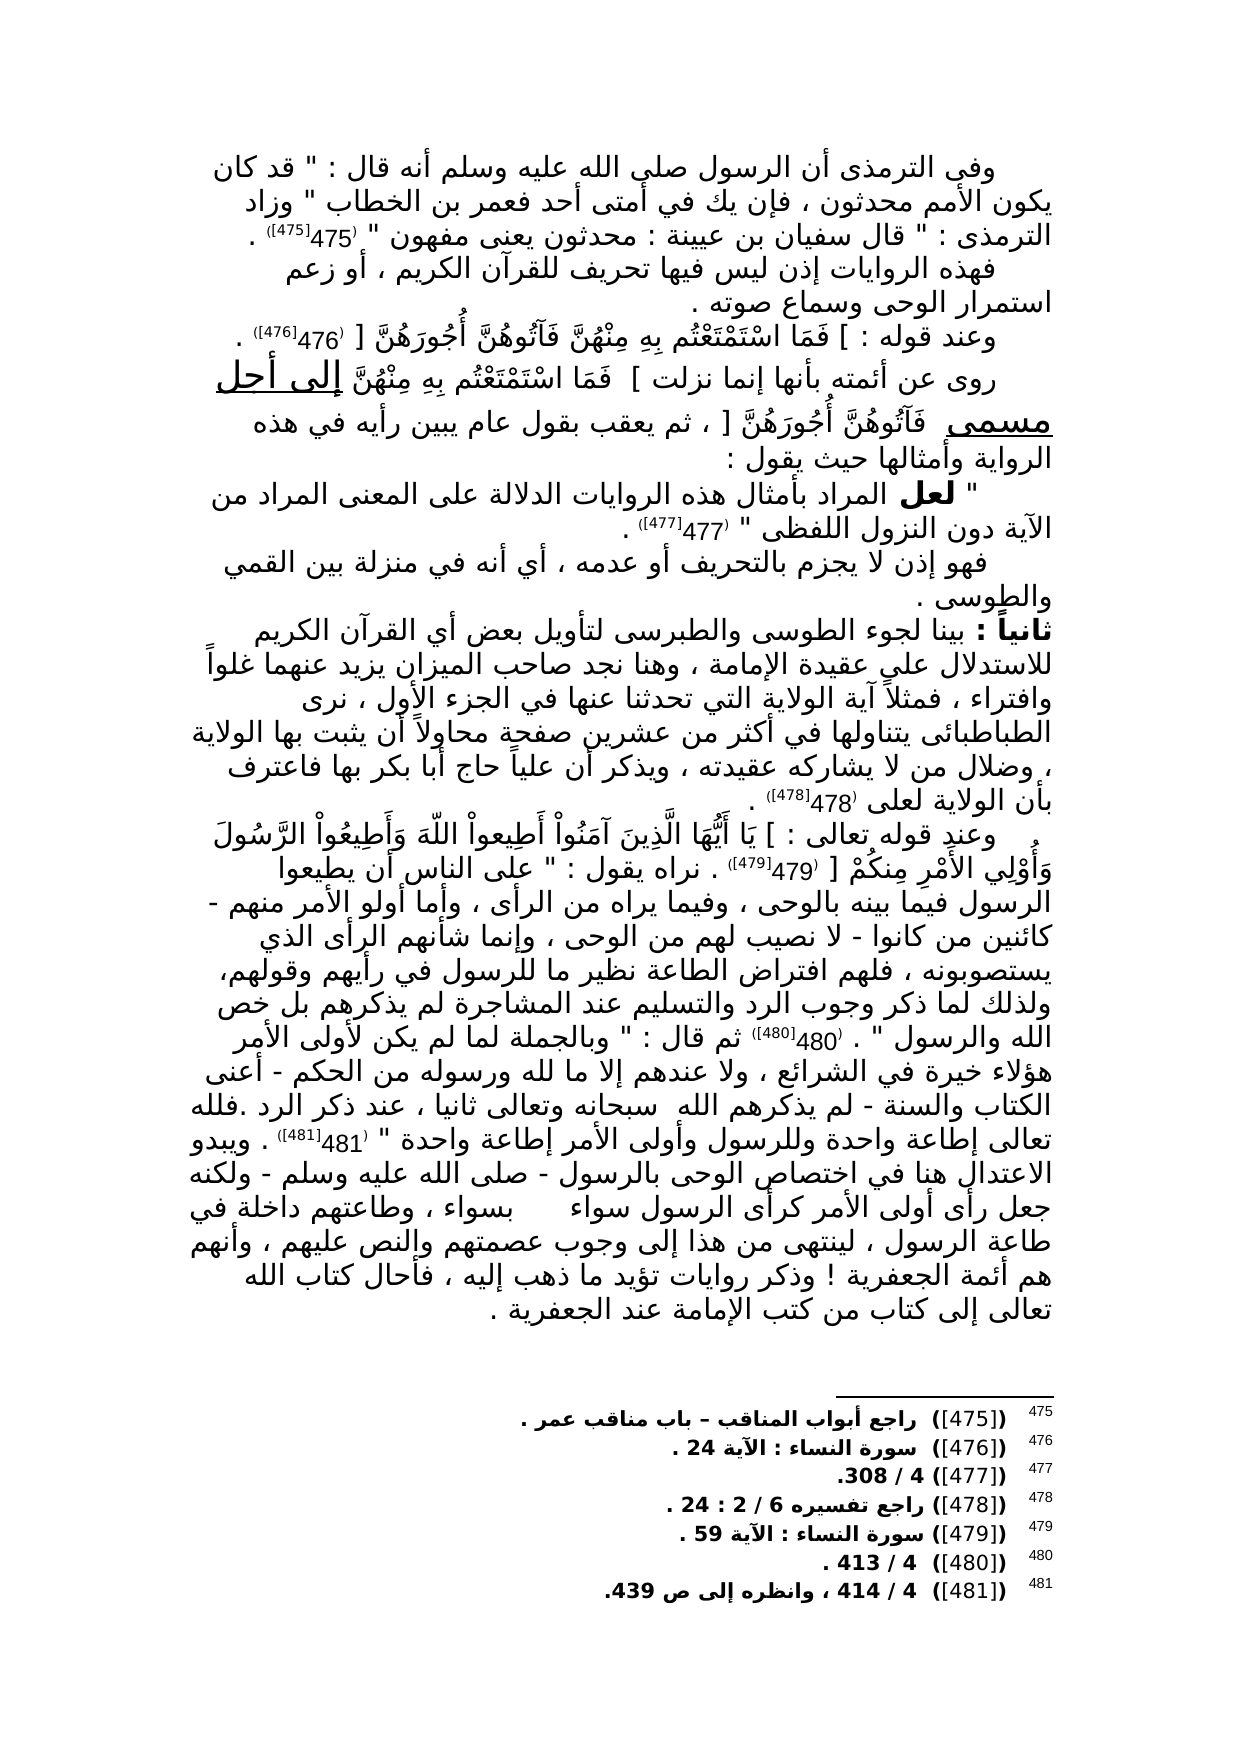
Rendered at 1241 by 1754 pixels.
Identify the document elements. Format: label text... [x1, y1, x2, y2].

text وعند قوله : فَمَا اسْتَمْتَعْتُم بِهِ مِنْهُنَّ فَآتُوهُنَّ أُجُورَهُنَّ ([476]) . [187, 320, 1053, 354]
text " لعل المراد بأمثال هذه الروايات الدلالة على المعنى المراد من الآية دون النزول اللفظى " ([477]) . [187, 475, 1053, 545]
text ثانياً : بينا لجوء الطوسى والطبرسى لتأويل بعض أي القرآن الكريم للاستدلال على عقيدة الإمامة ، وهنا نجد صاحب الميزان يزيد عنهما غلواً وافتراء ، فمثلاً آية الولاية التي تحدثنا عنها في الجزء الأول ، نرى الطباطبائى يتناولها في أكثر من عشرين صفحة محاولاً أن يثبت بها الولاية ، وضلال من لا يشاركه عقيدته ، ويذكر أن علياً حاج أبا بكر بها فاعترف بأن الولاية لعلى ([478]) . [187, 613, 1053, 817]
text روى عن أئمته بأنها إنما نزلت فَمَا اسْتَمْتَعْتُم بِهِ مِنْهُنَّ إلى أجل مسمى فَآتُوهُنَّ أُجُورَهُنَّ ، ثم يعقب بقول عام يبين رأيه في هذه الرواية وأمثالها حيث يقول : [187, 354, 1053, 475]
text وفى الترمذى أن الرسول صلى الله عليه وسلم أنه قال : " قد كان يكون الأمم محدثون ، فإن يك في أمتى أحد فعمر بن الخطاب " وزاد الترمذى : " قال سفيان بن عيينة : محدثون يعنى مفهون " ([475]) . [187, 150, 1053, 252]
text فهذه الروايات إذن ليس فيها تحريف للقرآن الكريم ، أو زعم استمرار الوحى وسماع صوته . [187, 252, 1053, 320]
text فهو إذن لا يجزم بالتحريف أو عدمه ، أي أنه في منزلة بين القمي والطوسى . [187, 545, 1053, 613]
text وعند قوله تعالى : يَا أَيُّهَا الَّذِينَ آمَنُواْ أَطِيعواْ اللّهَ وَأَطِيعُواْ الرَّسُولَ وَأُوْلِي الأَمْرِ مِنكُمْ ([479]) . نراه يقول : " على الناس أن يطيعوا الرسول فيما بينه بالوحى ، وفيما يراه من الرأى ، وأما أولو الأمر منهم - كائنين من كانوا - لا نصيب لهم من الوحى ، وإنما شأنهم الرأى الذي يستصوبونه ، فلهم افتراض الطاعة نظير ما للرسول في رأيهم وقولهم، ولذلك لما ذكر وجوب الرد والتسليم عند المشاجرة لم يذكرهم بل خص الله والرسول " . ([480]) ثم قال : " وبالجملة لما لم يكن لأولى الأمر هؤلاء خيرة في الشرائع ، ولا عندهم إلا ما لله ورسوله من الحكم - أعنى الكتاب والسنة - لم يذكرهم الله سبحانه وتعالى ثانيا ، عند ذكر الرد .فلله تعالى إطاعة واحدة وللرسول وأولى الأمر إطاعة واحدة " ([481]) . ويبدو الاعتدال هنا في اختصاص الوحى بالرسول - صلى الله عليه وسلم - ولكنه جعل رأى أولى الأمر كرأى الرسول سواء بسواء ، وطاعتهم داخلة في طاعة الرسول ، لينتهى من هذا إلى وجوب عصمتهم والنص عليهم ، وأنهم هم أئمة الجعفرية ! وذكر روايات تؤيد ما ذهب إليه ، فأحال كتاب الله تعالى إلى كتاب من كتب الإمامة عند الجعفرية . [187, 817, 1053, 1326]
